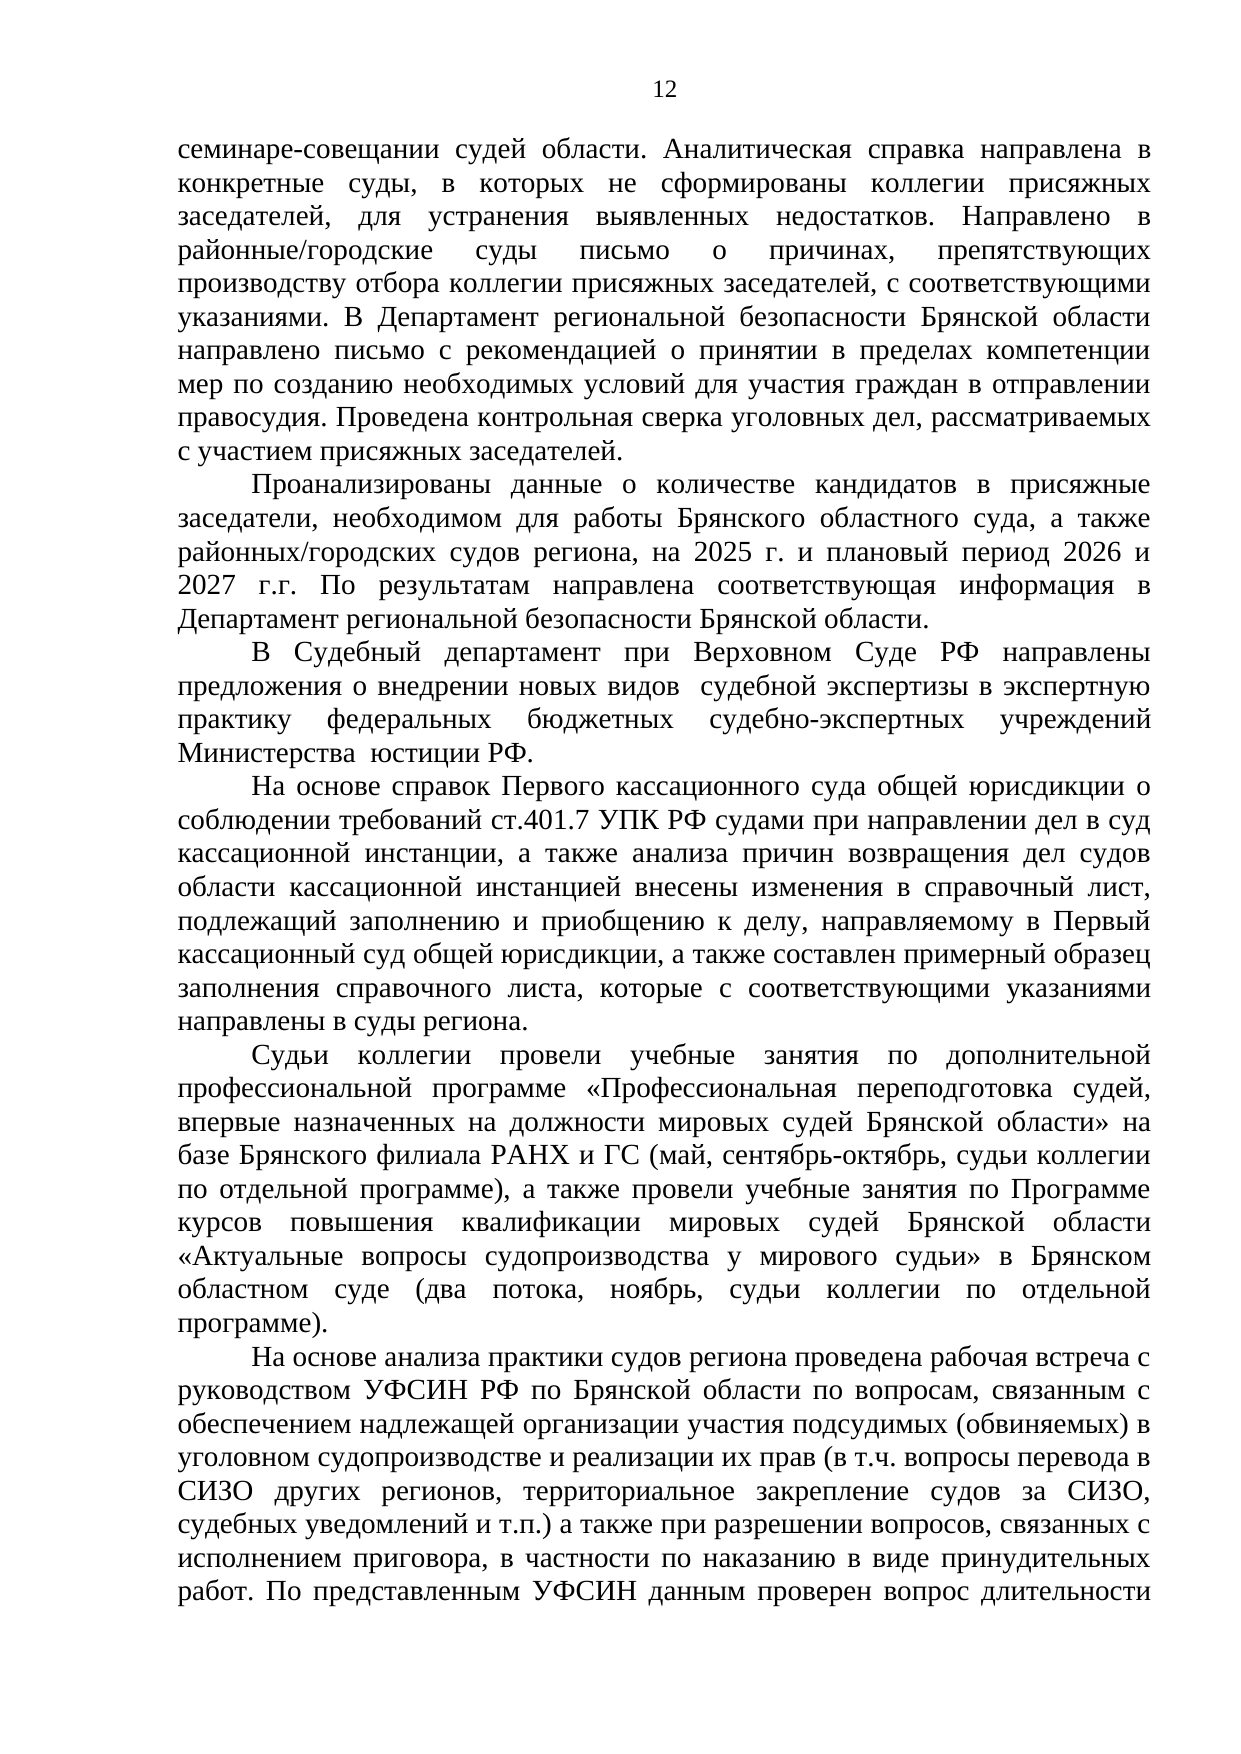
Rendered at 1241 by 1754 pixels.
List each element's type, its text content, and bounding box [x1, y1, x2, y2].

text Проанализированы данные о количестве кандидатов в присяжные заседатели, необходимом для работы Брянского областного суда, а также районных/городских судов региона, на 2025 г. и плановый период 2026 и 2027 г.г. По результатам направлена соответствующая информация в Департамент региональной безопасности Брянской области. [177, 467, 1152, 634]
text На основе справок Первого кассационного суда общей юрисдикции о соблюдении требований ст.401.7 УПК РФ судами при направлении дел в суд кассационной инстанции, а также анализа причин возвращения дел судов области кассационной инстанцией внесены изменения в справочный лист, подлежащий заполнению и приобщению к делу, направляемому в Первый кассационный суд общей юрисдикции, а также составлен примерный образец заполнения справочного листа, которые с соответствующими указаниями направлены в суды региона. [177, 768, 1152, 1037]
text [177, 131, 1152, 467]
text В Судебный департамент при Верховном Суде РФ направлены предложения о внедрении новых видов судебной экспертизы в экспертную практику федеральных бюджетных судебно-экспертных учреждений Министерства юстиции РФ. [177, 634, 1152, 768]
text Судьи коллегии провели учебные занятия по дополнительной профессиональной программе «Профессиональная переподготовка судей, впервые назначенных на должности мировых судей Брянской области» на базе Брянского филиала РАНХ и ГС (май, сентябрь-октябрь, судьи коллегии по отдельной программе), а также провели учебные занятия по Программе курсов повышения квалификации мировых судей Брянской области «Актуальные вопросы судопроизводства у мирового судьи» в Брянском областном суде (два потока, ноябрь, судьи коллегии по отдельной программе). [177, 1037, 1152, 1339]
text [177, 1339, 1152, 1607]
